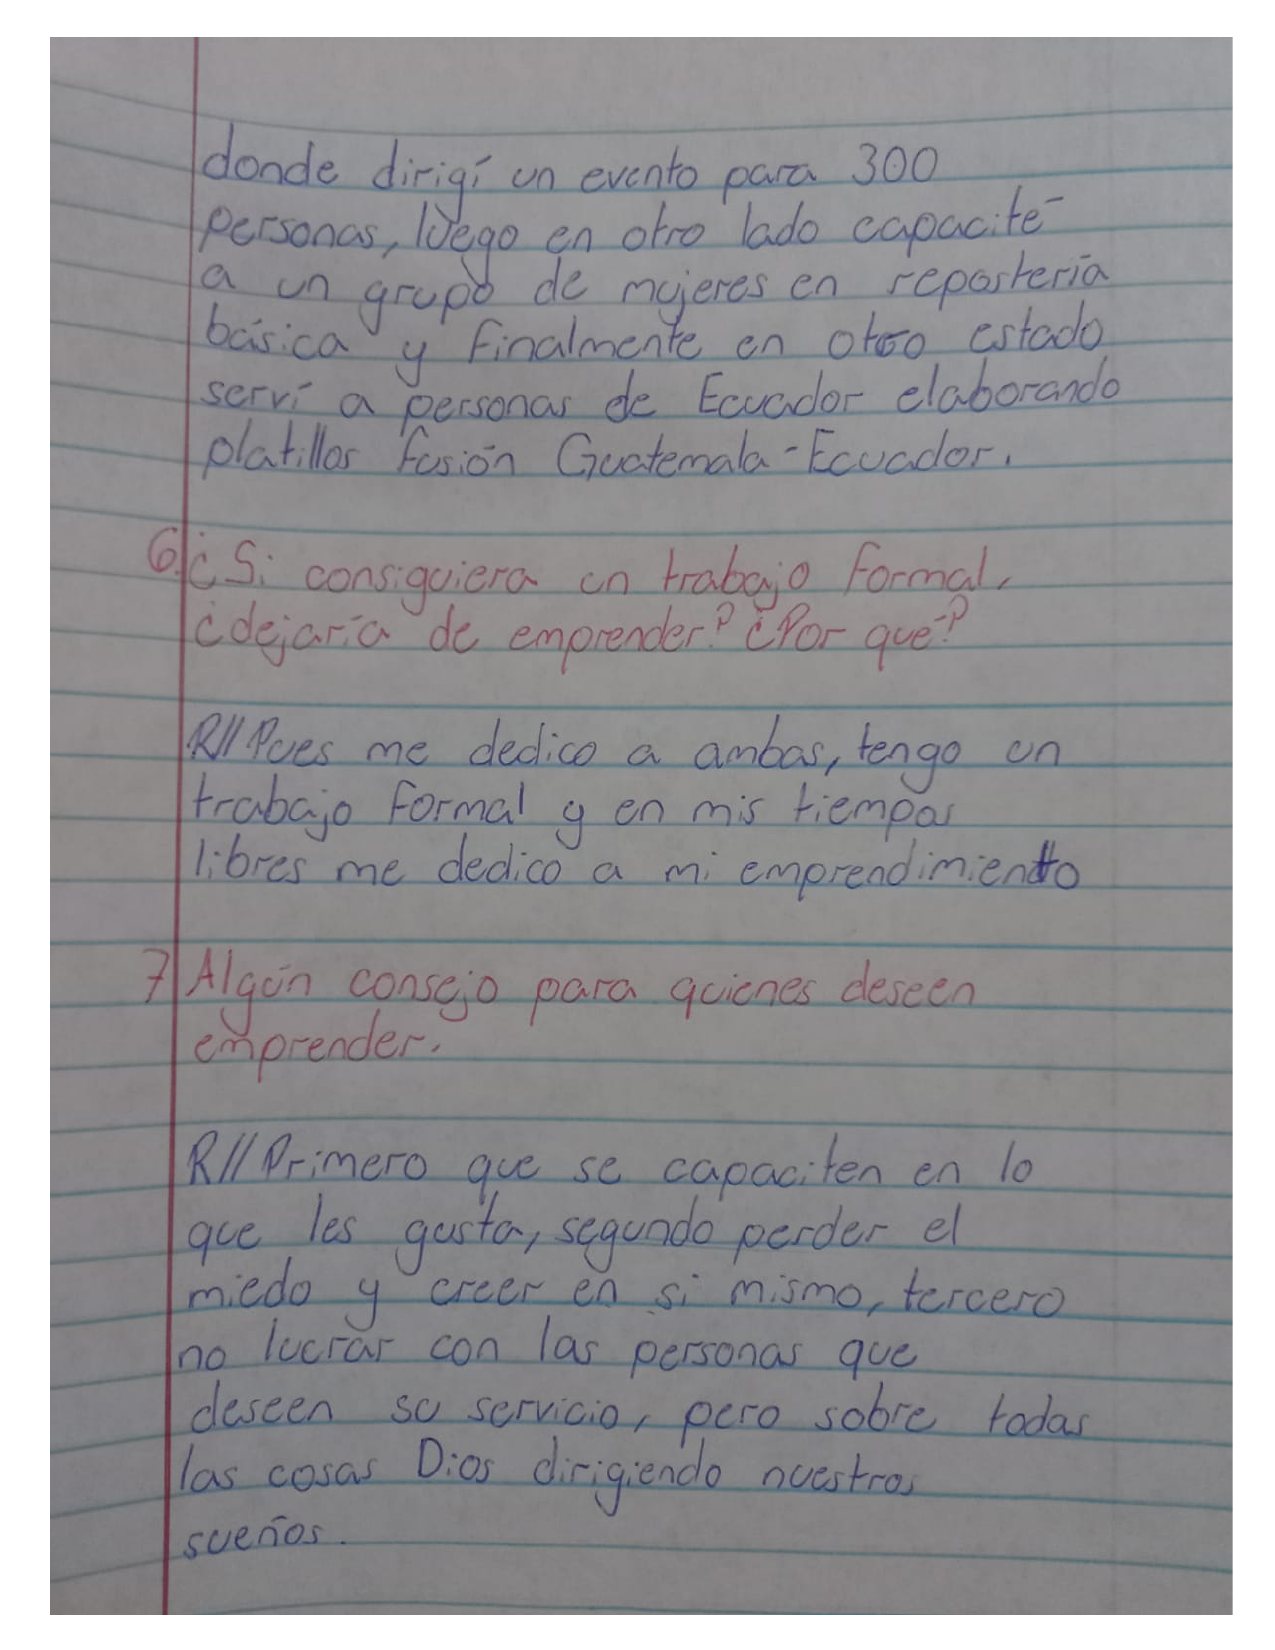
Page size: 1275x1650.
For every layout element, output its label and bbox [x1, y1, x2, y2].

picture [50, 37, 1233, 1615]
